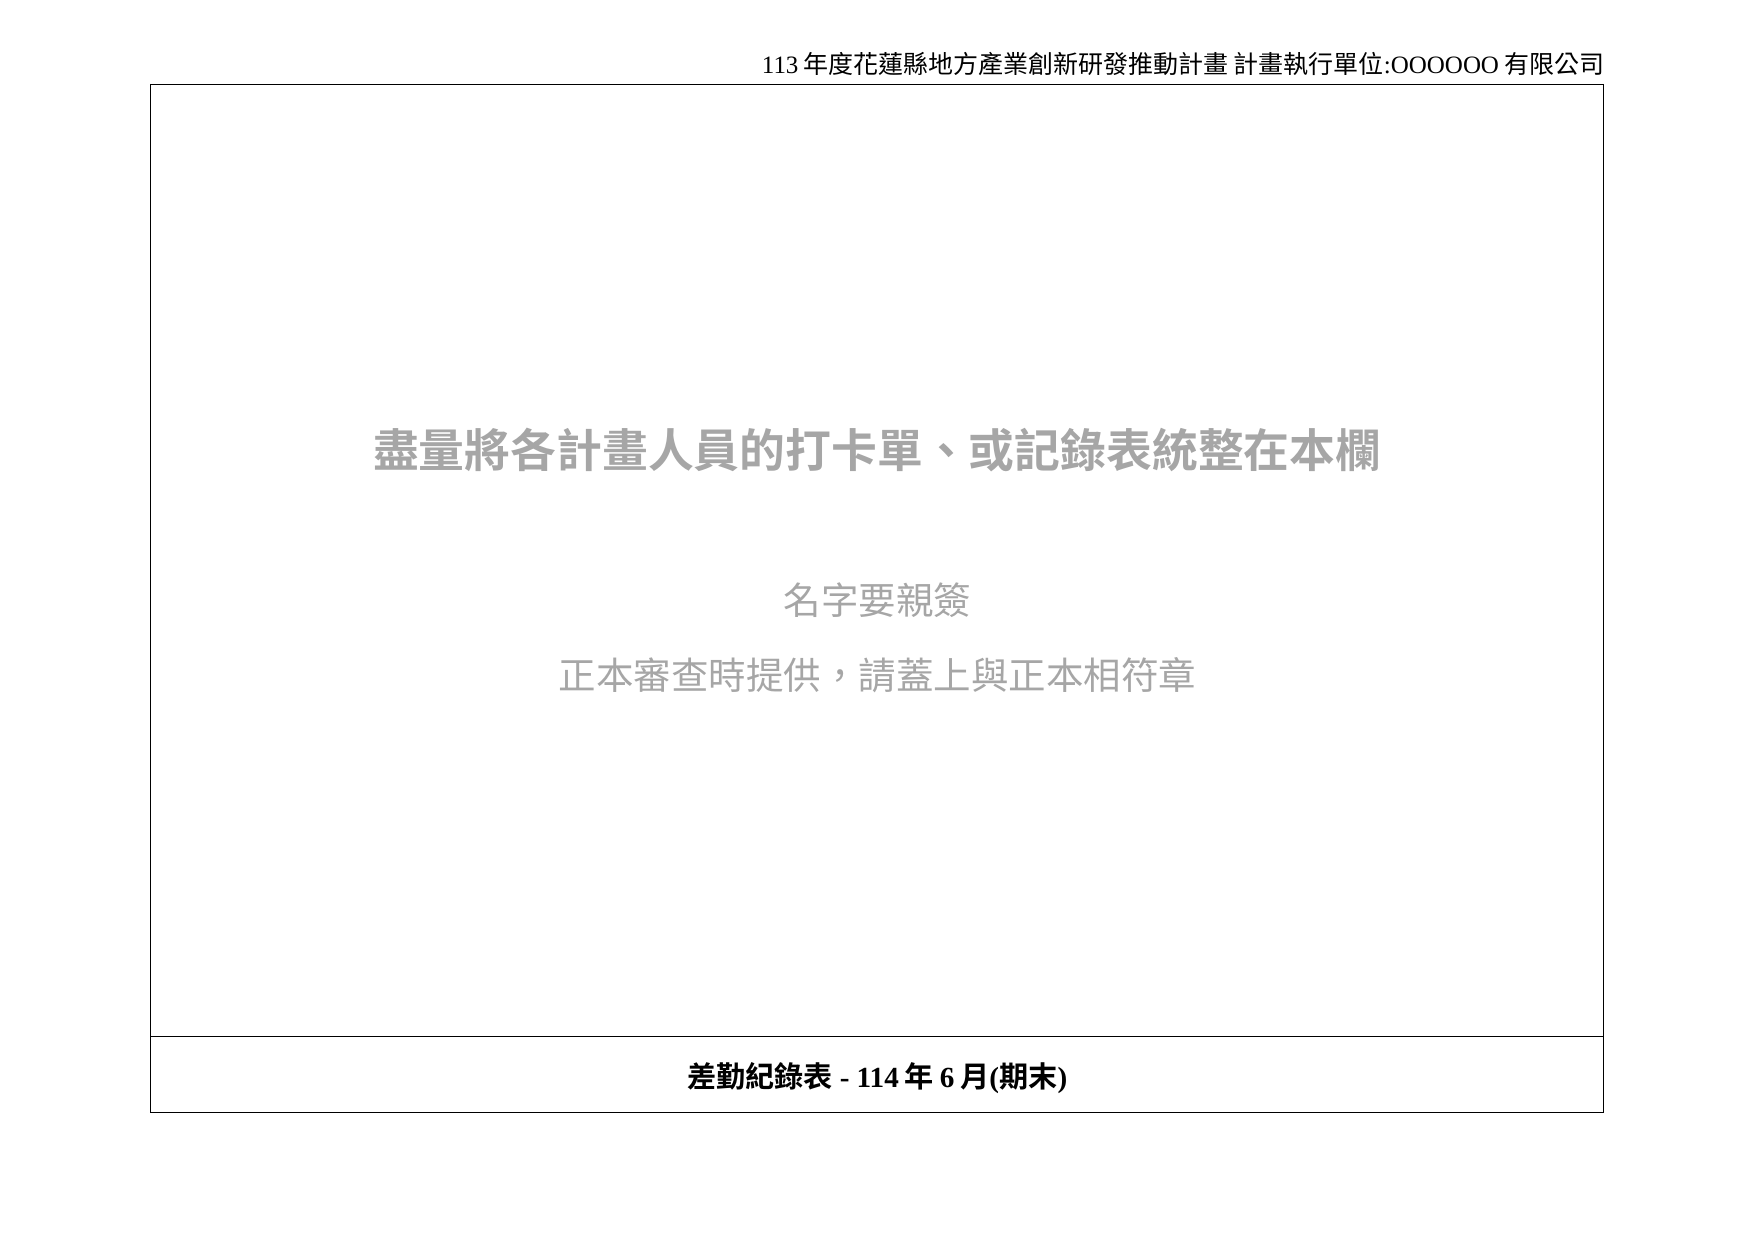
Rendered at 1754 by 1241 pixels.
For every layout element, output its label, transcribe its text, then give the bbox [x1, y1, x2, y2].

table_cell 差勤紀錄表 - 114年6月(期末) [151, 1037, 1603, 1112]
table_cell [151, 85, 1603, 1036]
